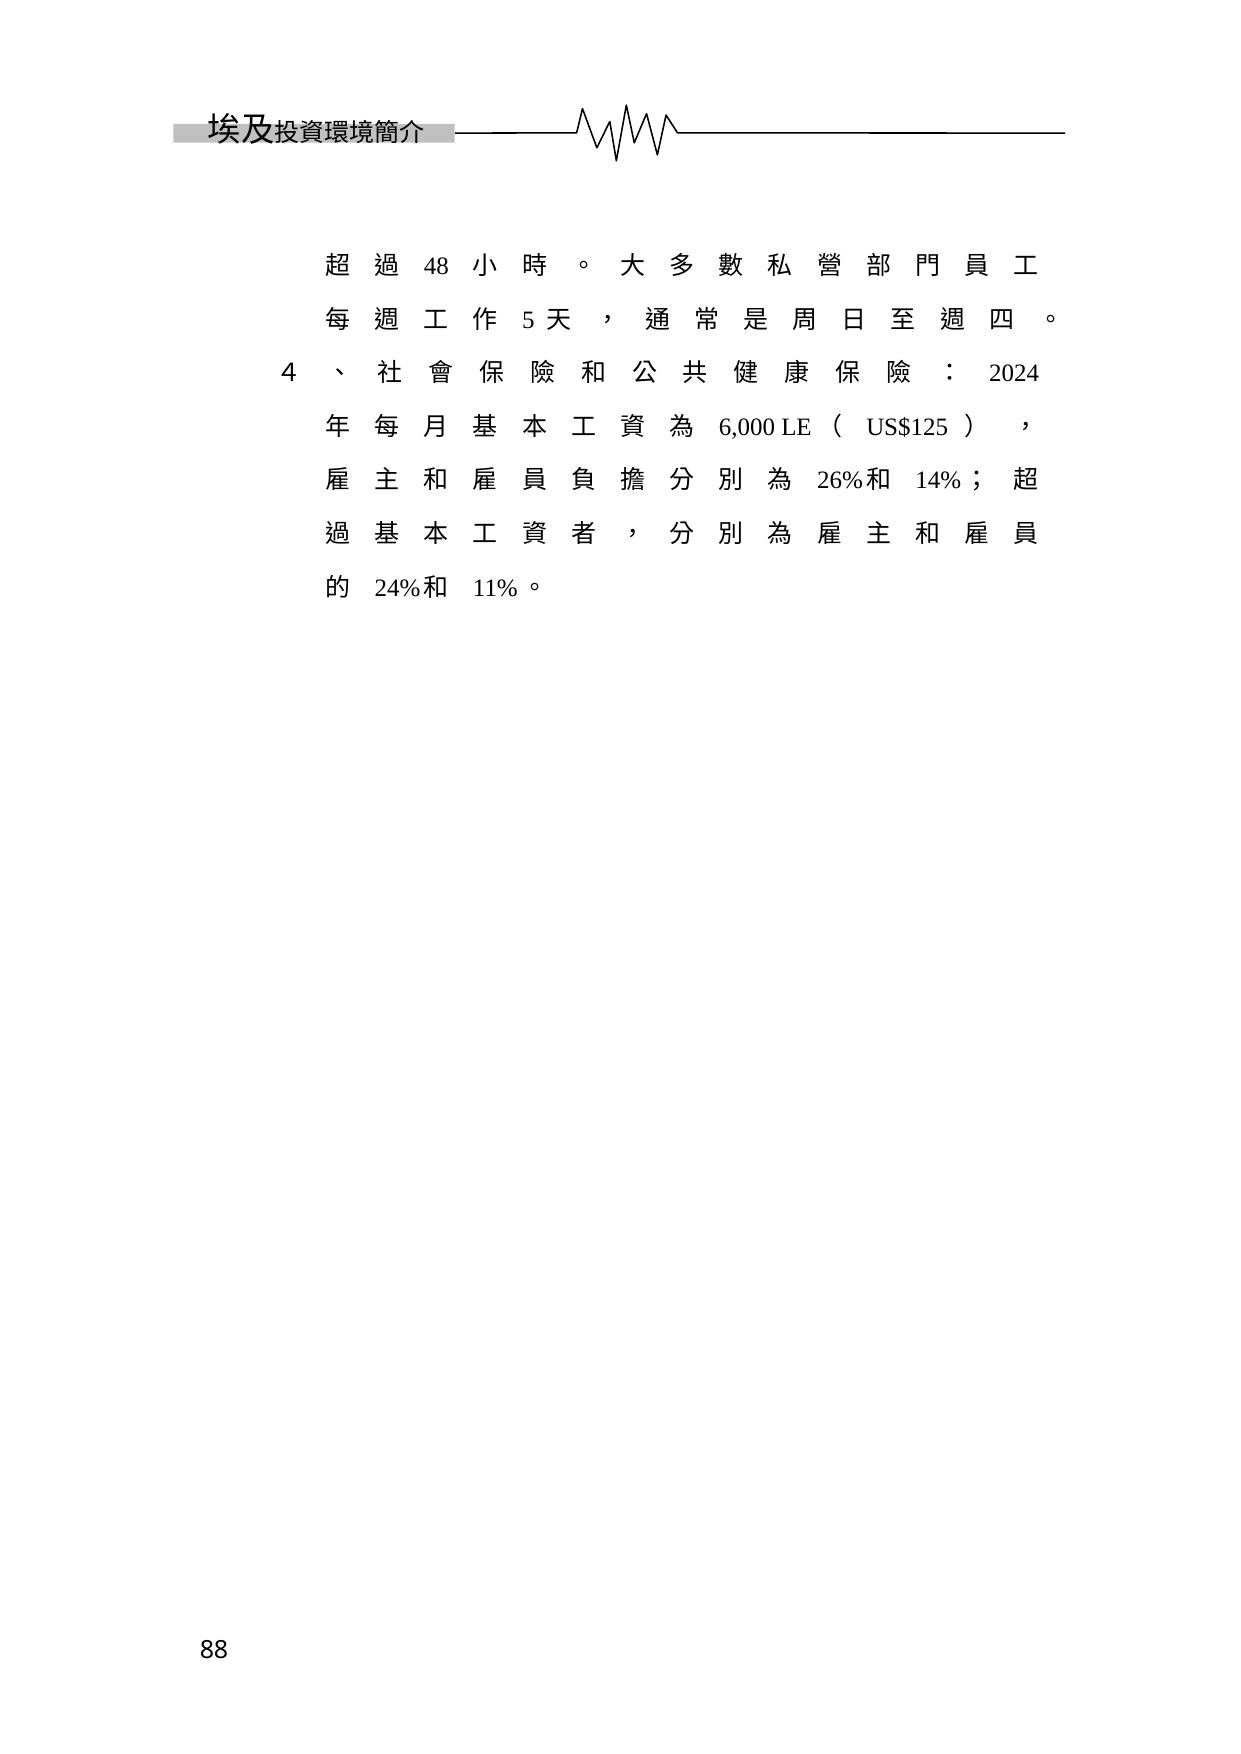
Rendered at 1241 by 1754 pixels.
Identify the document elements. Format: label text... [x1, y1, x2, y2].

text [276, 237, 1063, 344]
text ４、社會保險和公共健康保險：2024年每月基本工資為6,000 LE（US$125），雇主和雇員負擔分別為26%和14%；超過基本工資者，分別為雇主和雇員的24%和11%。 [276, 344, 1063, 612]
